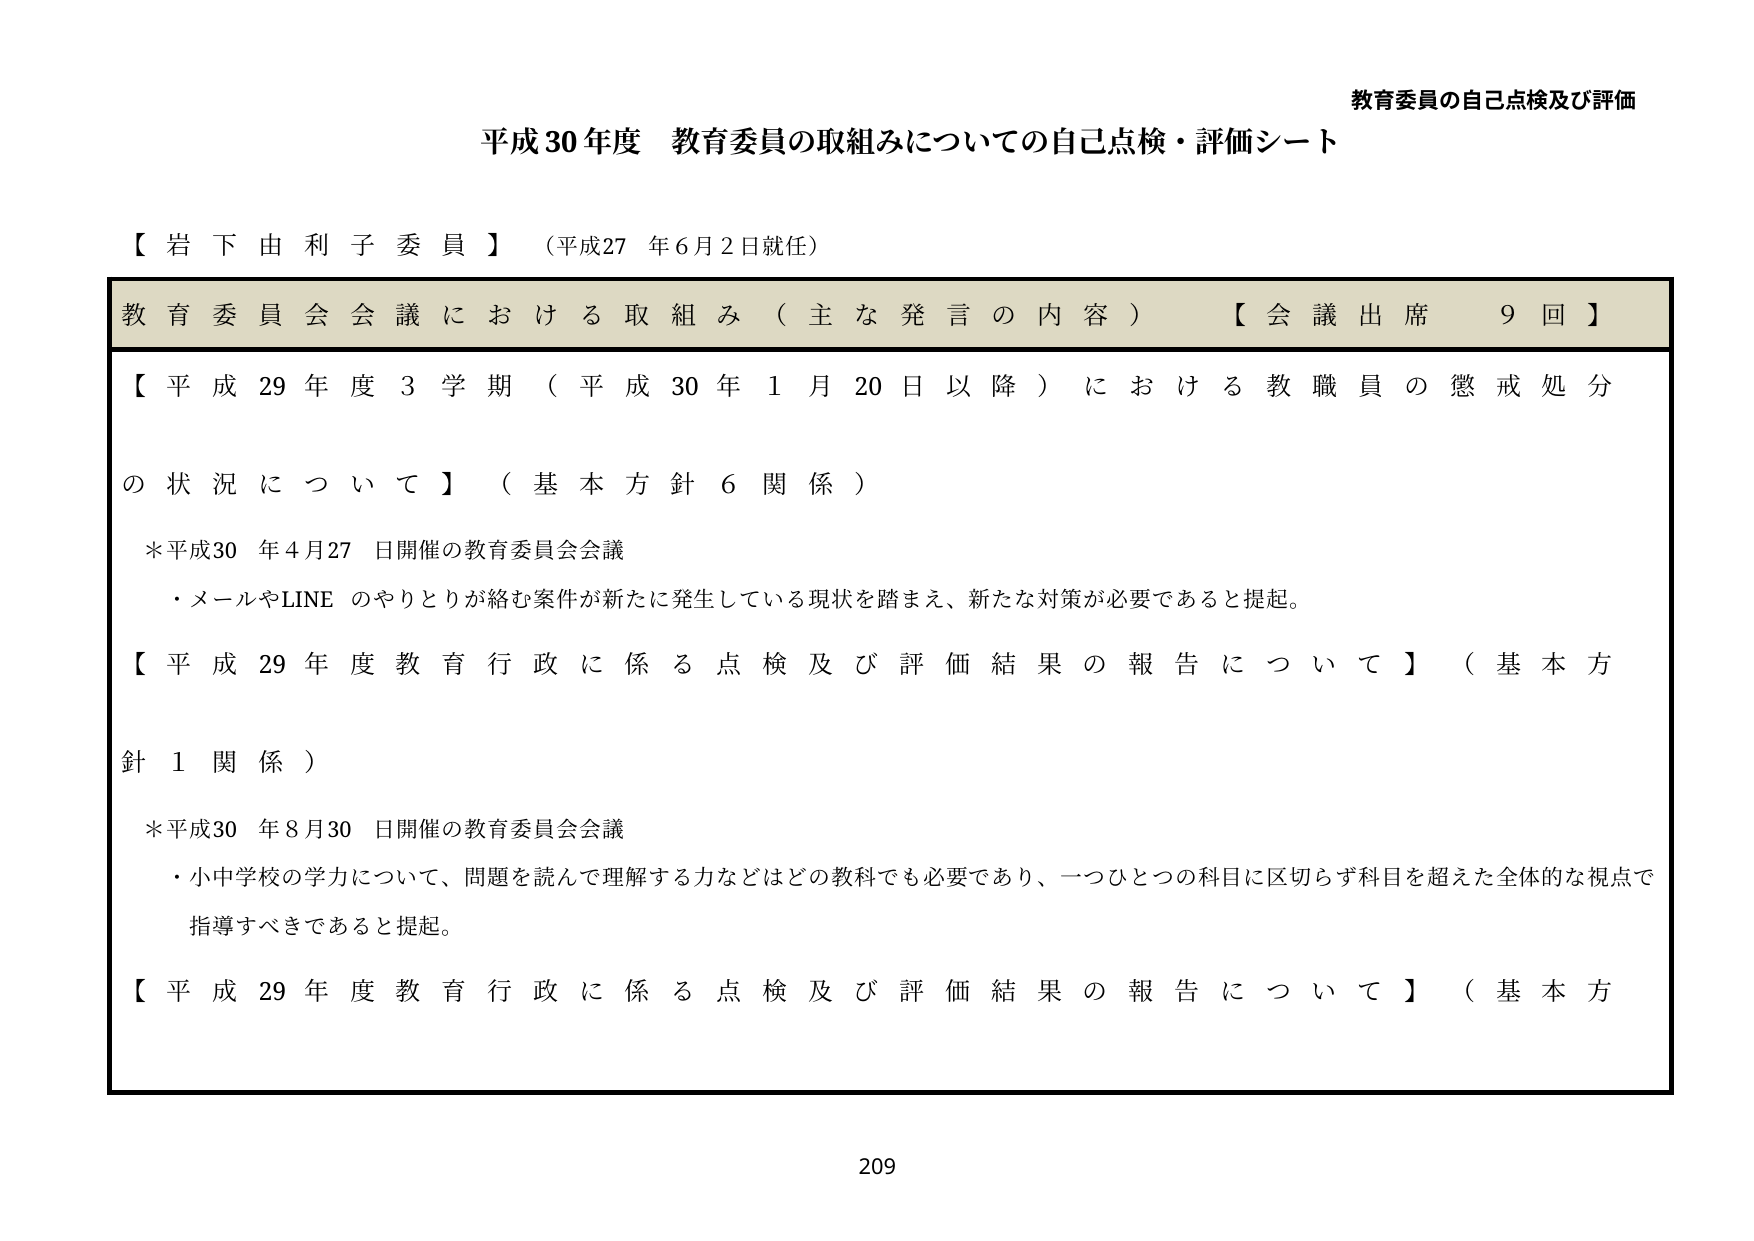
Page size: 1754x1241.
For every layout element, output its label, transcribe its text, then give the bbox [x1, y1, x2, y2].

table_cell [112, 352, 1669, 1090]
text 【岩下由利子委員】（平成27年６月２日就任） [121, 211, 1633, 277]
table_header 教育委員会会議における取組み（主な発言の内容） 【会議出席 ９回】 [112, 281, 1669, 347]
